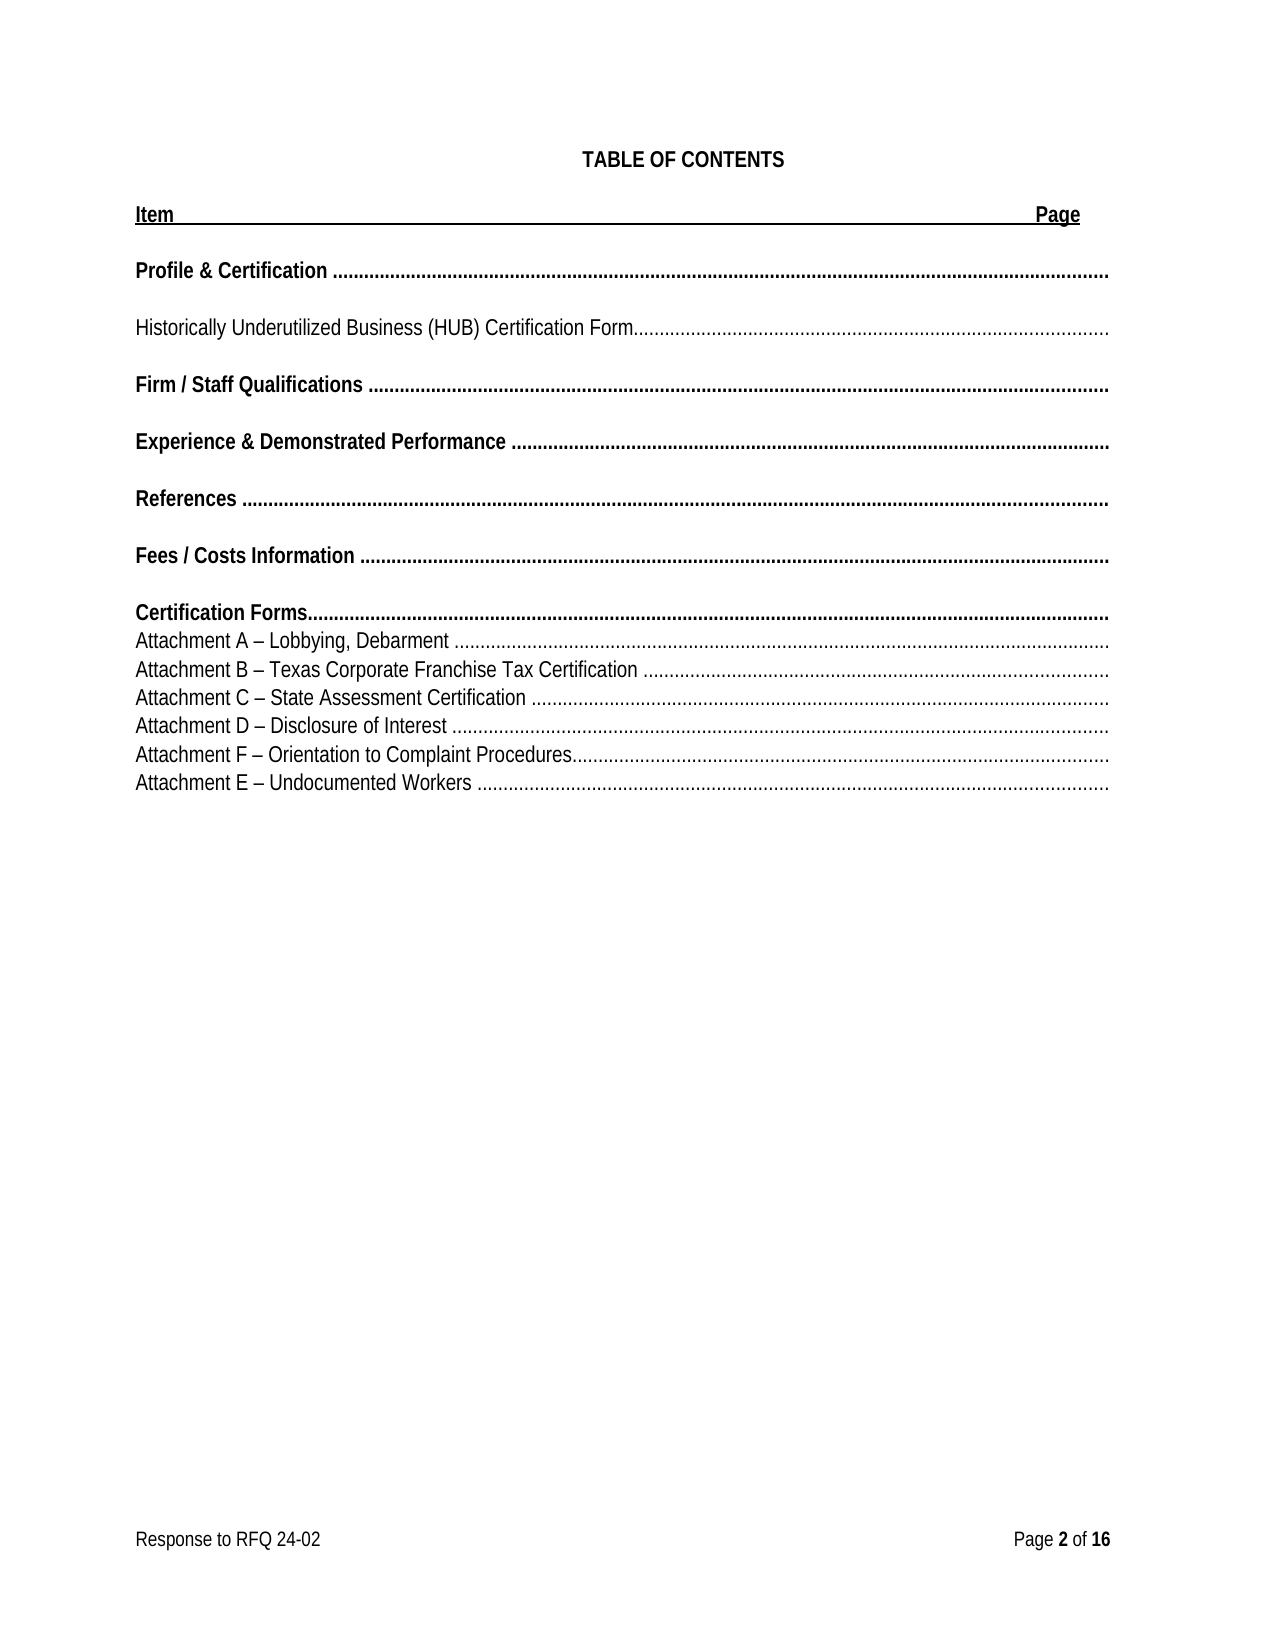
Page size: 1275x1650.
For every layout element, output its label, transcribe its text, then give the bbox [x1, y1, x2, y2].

text References [135, 485, 1156, 511]
text Attachment D – Disclosure of Interest [135, 712, 1156, 739]
text Attachment E – Undocumented Workers [135, 769, 1156, 796]
text Attachment F – Orientation to Complaint Procedures [135, 741, 1156, 767]
text Attachment A – Lobbying, Debarment [135, 627, 1156, 653]
text Historically Underutilized Business (HUB) Certification Form [135, 314, 1156, 341]
text TABLE OF CONTENTS [135, 146, 1231, 172]
text Attachment B – Texas Corporate Franchise Tax Certification [135, 656, 1156, 682]
text Item Page [135, 201, 1156, 227]
text Attachment C – State Assessment Certification [135, 684, 1156, 710]
text Fees / Costs Information [135, 542, 1156, 568]
text Experience & Demonstrated Performance [135, 428, 1156, 454]
text Profile & Certification [135, 257, 1156, 284]
text Firm / Staff Qualifications [135, 371, 1156, 397]
text Certification Forms [135, 599, 1156, 625]
